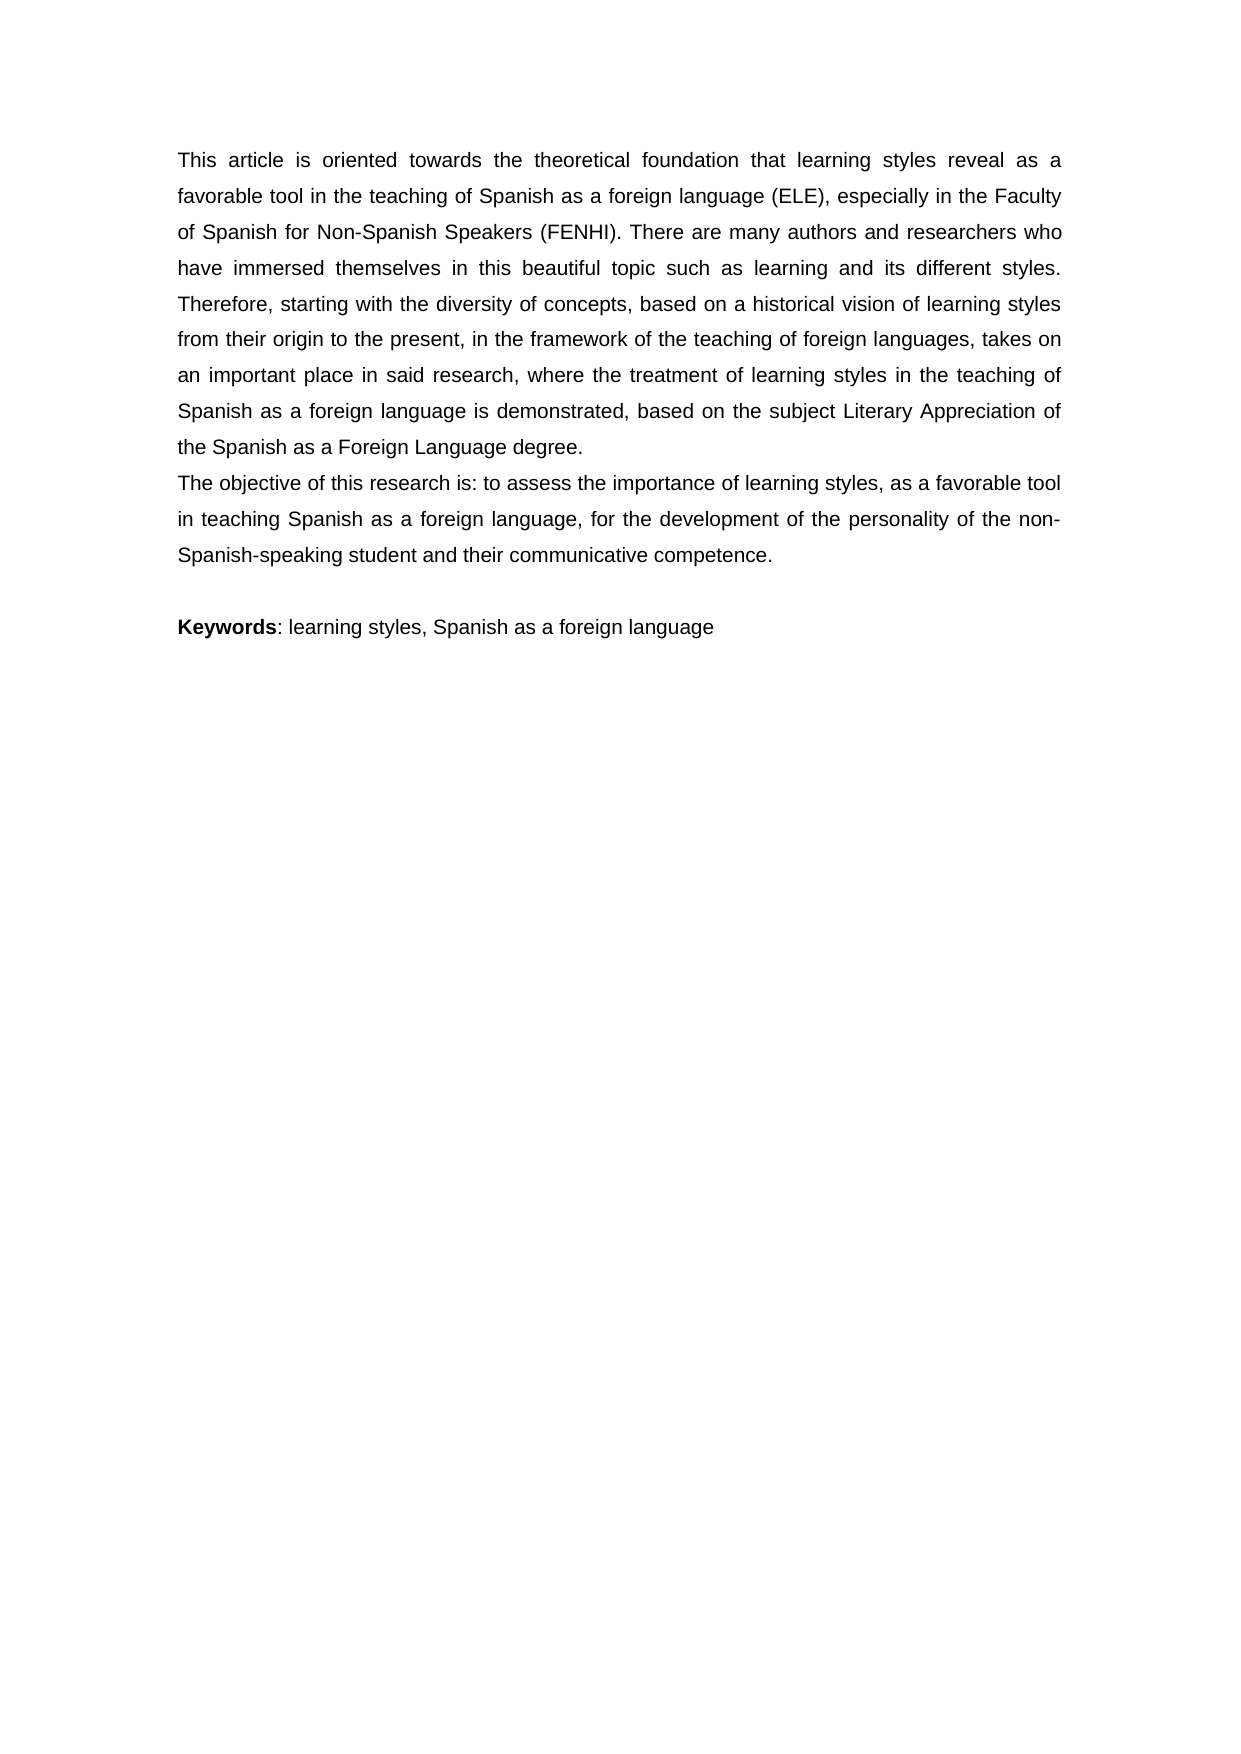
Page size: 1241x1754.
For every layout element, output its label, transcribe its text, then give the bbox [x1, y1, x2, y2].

text This article is oriented towards the theoretical foundation that learning styles reveal as a favorable tool in the teaching of Spanish as a foreign language (ELE), especially in the Faculty of Spanish for Non-Spanish Speakers (FENHI). There are many authors and researchers who have immersed themselves in this beautiful topic such as learning and its different styles. Therefore, starting with the diversity of concepts, based on a historical vision of learning styles from their origin to the present, in the framework of the teaching of foreign languages, takes on an important place in said research, where the treatment of learning styles in the teaching of Spanish as a foreign language is demonstrated, based on the subject Literary Appreciation of the Spanish as a Foreign Language degree. [177, 148, 1063, 459]
text Keywords: learning styles, Spanish as a foreign language [177, 615, 1063, 639]
text The objective of this research is: to assess the importance of learning styles, as a favorable tool in teaching Spanish as a foreign language, for the development of the personality of the non-Spanish-speaking student and their communicative competence. [177, 471, 1063, 567]
